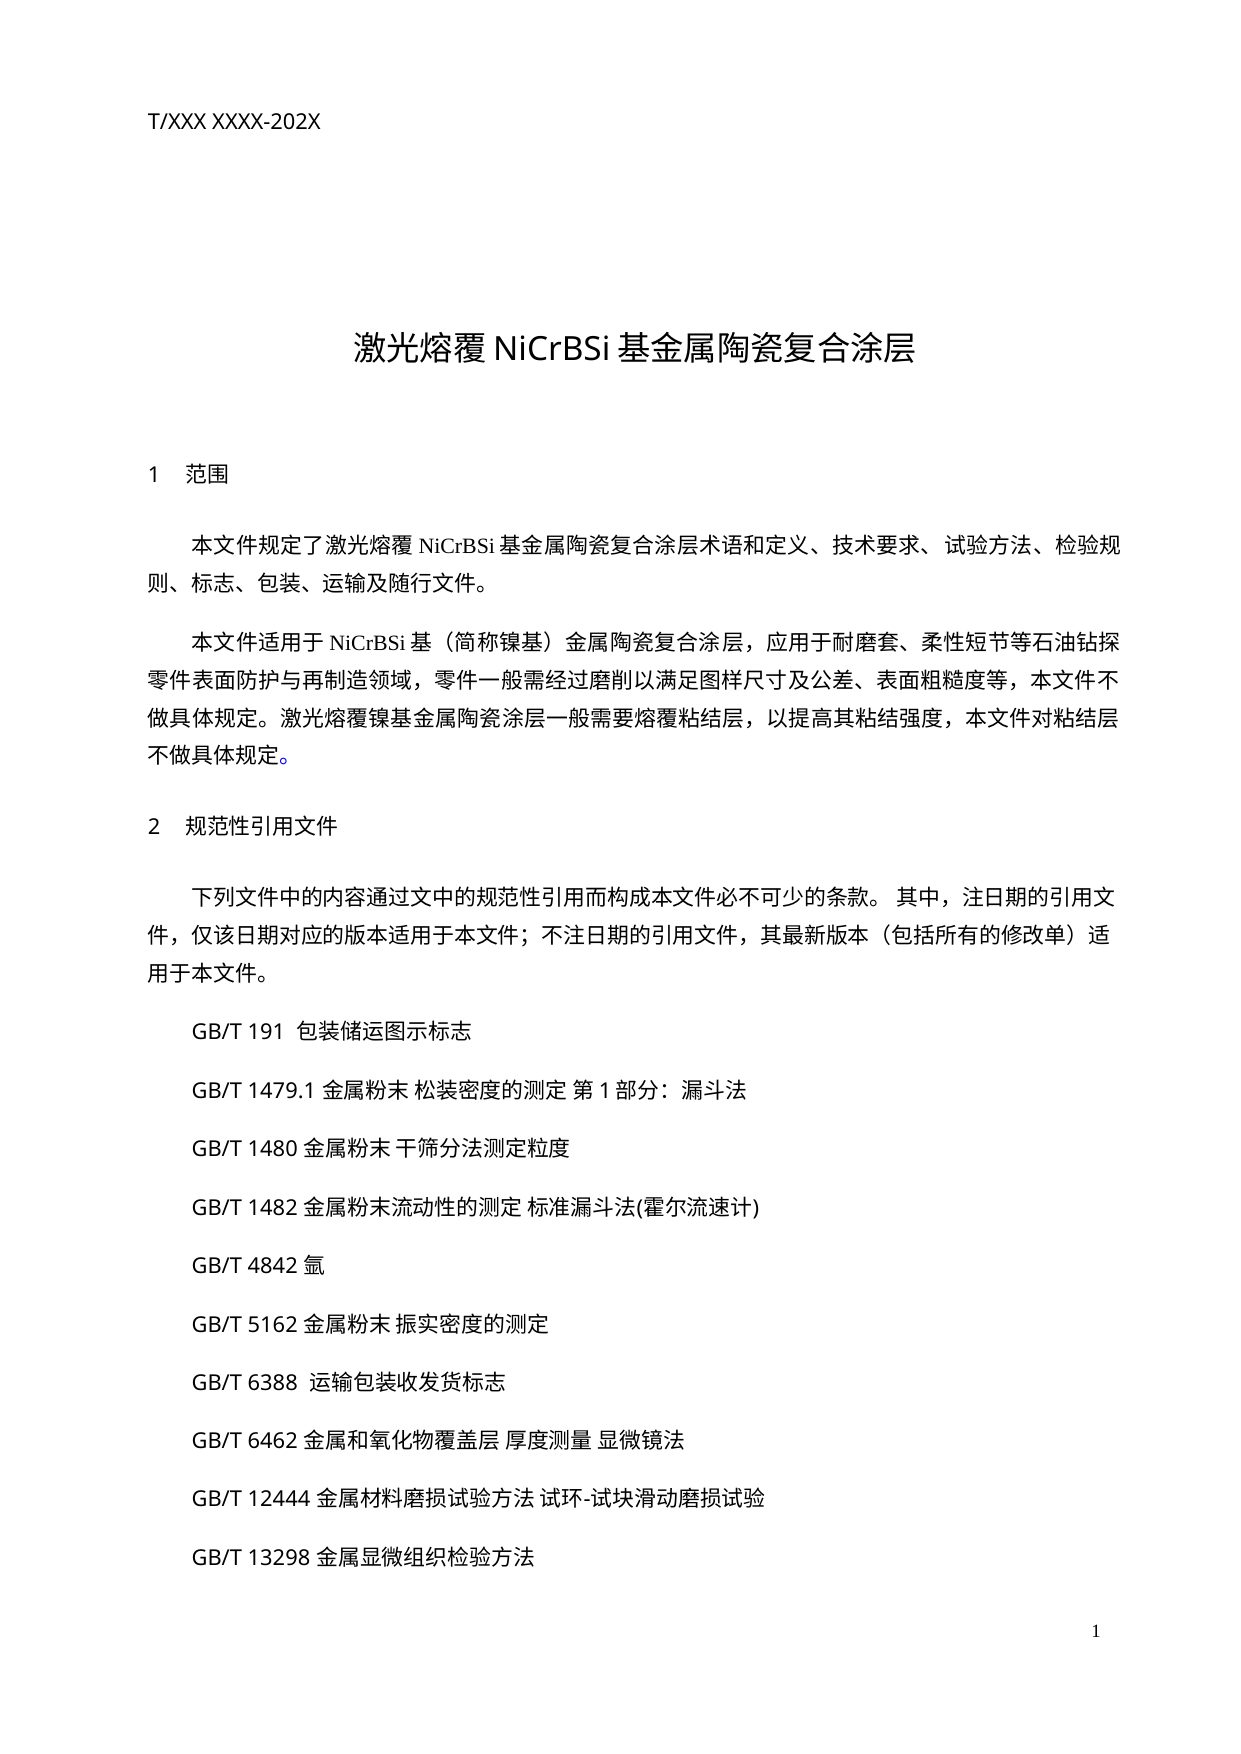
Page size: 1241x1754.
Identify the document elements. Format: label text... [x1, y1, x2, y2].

text GB/T 1480 金属粉末 干筛分法测定粒度 [148, 1131, 1122, 1164]
text 本文件规定了激光熔覆NiCrBSi基金属陶瓷复合涂层术语和定义、技术要求、试验方法、检验规则、标志、包装、运输及随行文件。 [148, 528, 1122, 598]
text GB/T 191 包装储运图示标志 [148, 1014, 1122, 1047]
list GB/T 12444 金属材料磨损试验方法 试环-试块滑动磨损试验 [148, 1481, 1122, 1514]
text GB/T 6388 运输包装收发货标志 [148, 1365, 1122, 1397]
list 范围 [148, 457, 1122, 490]
text 下列文件中的内容通过文中的规范性引用而构成本文件必不可少的条款。 其中，注日期的引用文件，仅该日期对应的版本适用于本文件；不注日期的引用文件，其最新版本（包括所有的修改单）适用于本文件。 [148, 879, 1122, 988]
text GB/T 4842 氩 [148, 1248, 1122, 1281]
text 激光熔覆NiCrBSi基金属陶瓷复合涂层 [148, 313, 1122, 379]
list 规范性引用文件 [148, 808, 1122, 842]
text 本文件适用于NiCrBSi基（简称镍基）金属陶瓷复合涂层，应用于耐磨套、柔性短节等石油钻探零件表面防护与再制造领域，零件一般需经过磨削以满足图样尺寸及公差、表面粗糙度等，本文件不做具体规定。激光熔覆镍基金属陶瓷涂层一般需要熔覆粘结层，以提高其粘结强度，本文件对粘结层不做具体规定。 [148, 624, 1122, 771]
text GB/T 5162 金属粉末 振实密度的测定 [148, 1306, 1122, 1339]
text GB/T 6462 金属和氧化物覆盖层 厚度测量 显微镜法 [148, 1422, 1122, 1455]
text GB/T 1479.1 金属粉末 松装密度的测定 第1部分：漏斗法 [148, 1072, 1122, 1105]
text GB/T 1482 金属粉末流动性的测定 标准漏斗法(霍尔流速计) [148, 1189, 1122, 1222]
list GB/T 13298 金属显微组织检验方法 [148, 1539, 1122, 1572]
